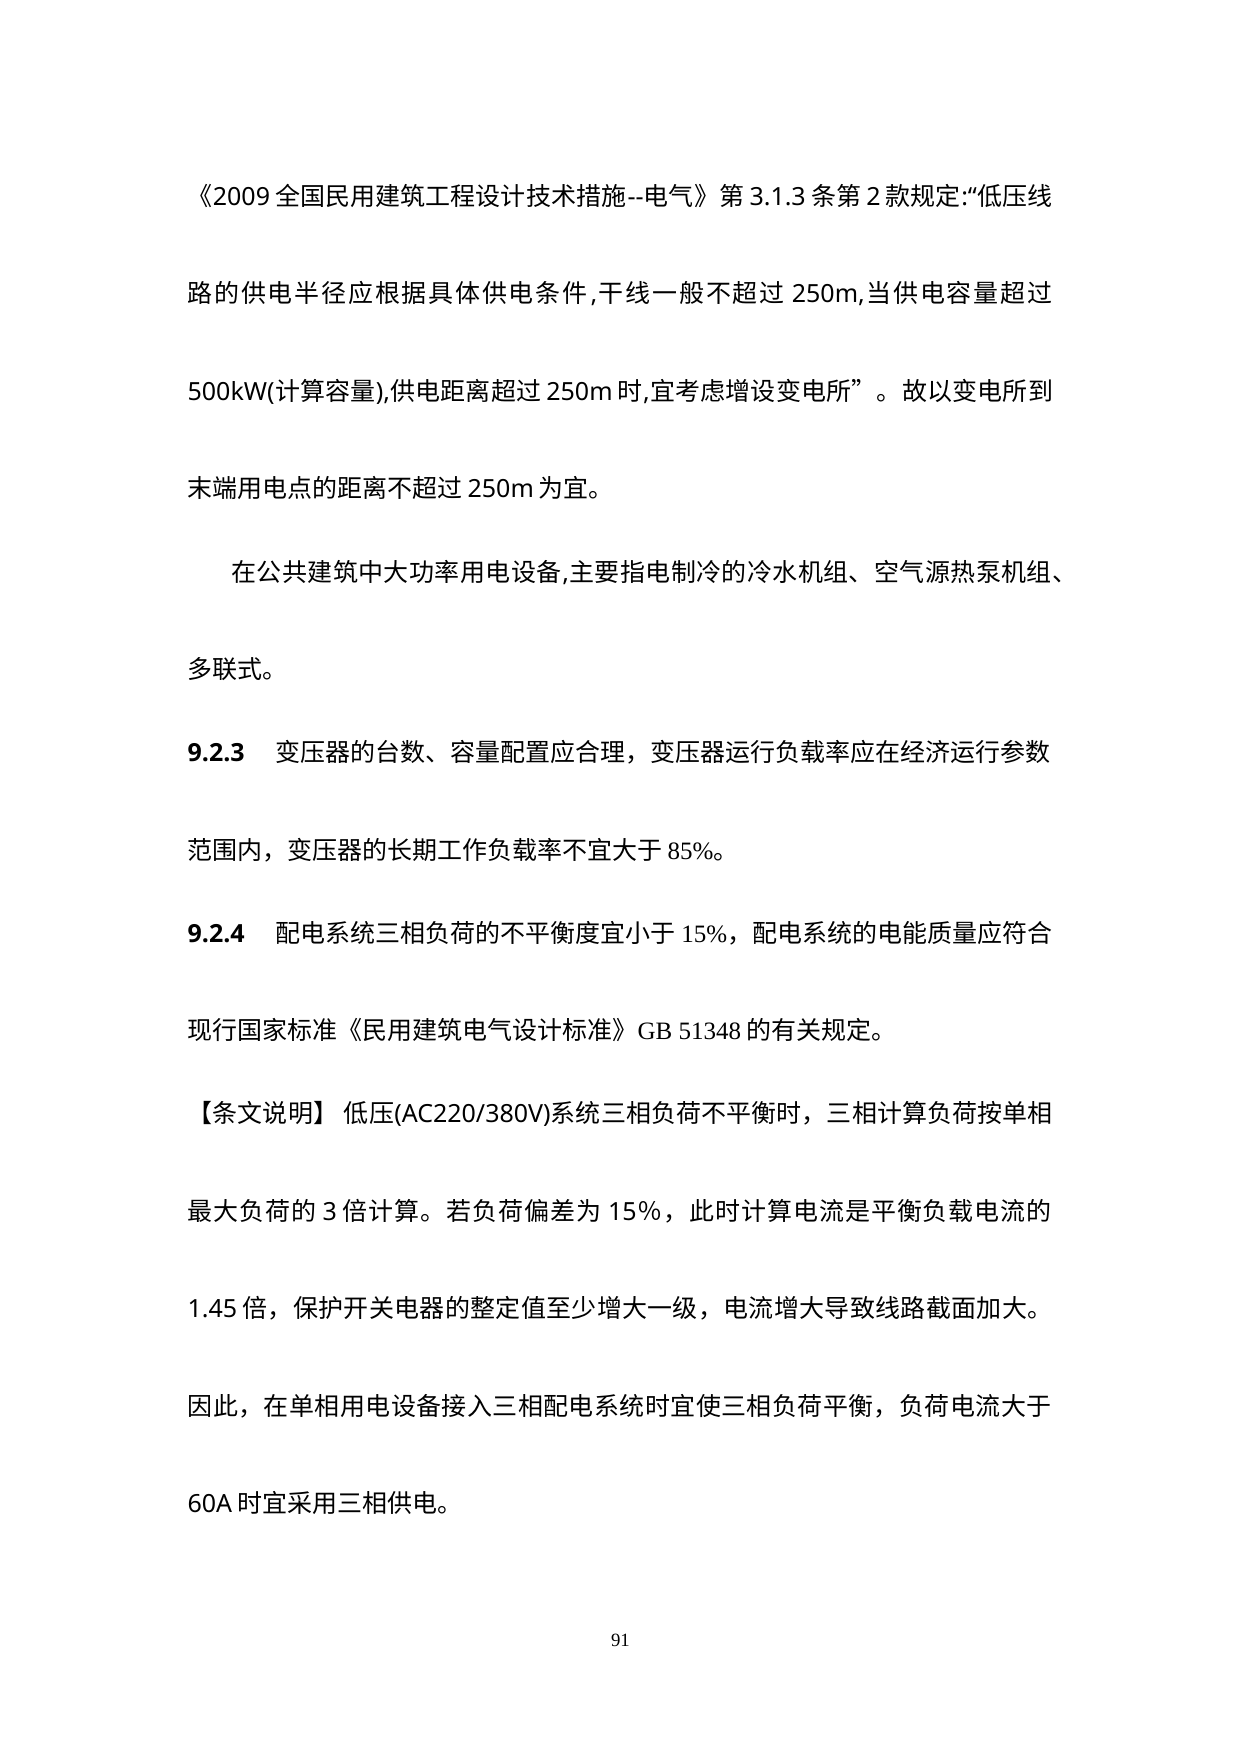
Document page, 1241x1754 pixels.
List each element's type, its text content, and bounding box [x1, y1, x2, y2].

list 配电系统三相负荷的不平衡度宜小于15%，配电系统的电能质量应符合现行国家标准《民用建筑电气设计标准》GB 51348的有关规定。 [187, 899, 1053, 1061]
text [187, 162, 1053, 519]
text 在公共建筑中大功率用电设备,主要指电制冷的冷水机组、空气源热泵机组、多联式。 [187, 538, 1053, 700]
list 变压器的台数、容量配置应合理，变压器运行负载率应在经济运行参数范围内，变压器的长期工作负载率不宜大于85%。 [187, 718, 1053, 881]
text 【条文说明】 低压(AC220/380V)系统三相负荷不平衡时，三相计算负荷按单相最大负荷的3倍计算。若负荷偏差为15％，此时计算电流是平衡负载电流的1.45倍，保护开关电器的整定值至少增大一级，电流增大导致线路截面加大。因此，在单相用电设备接入三相配电系统时宜使三相负荷平衡，负荷电流大于60A时宜采用三相供电。 [187, 1079, 1053, 1534]
